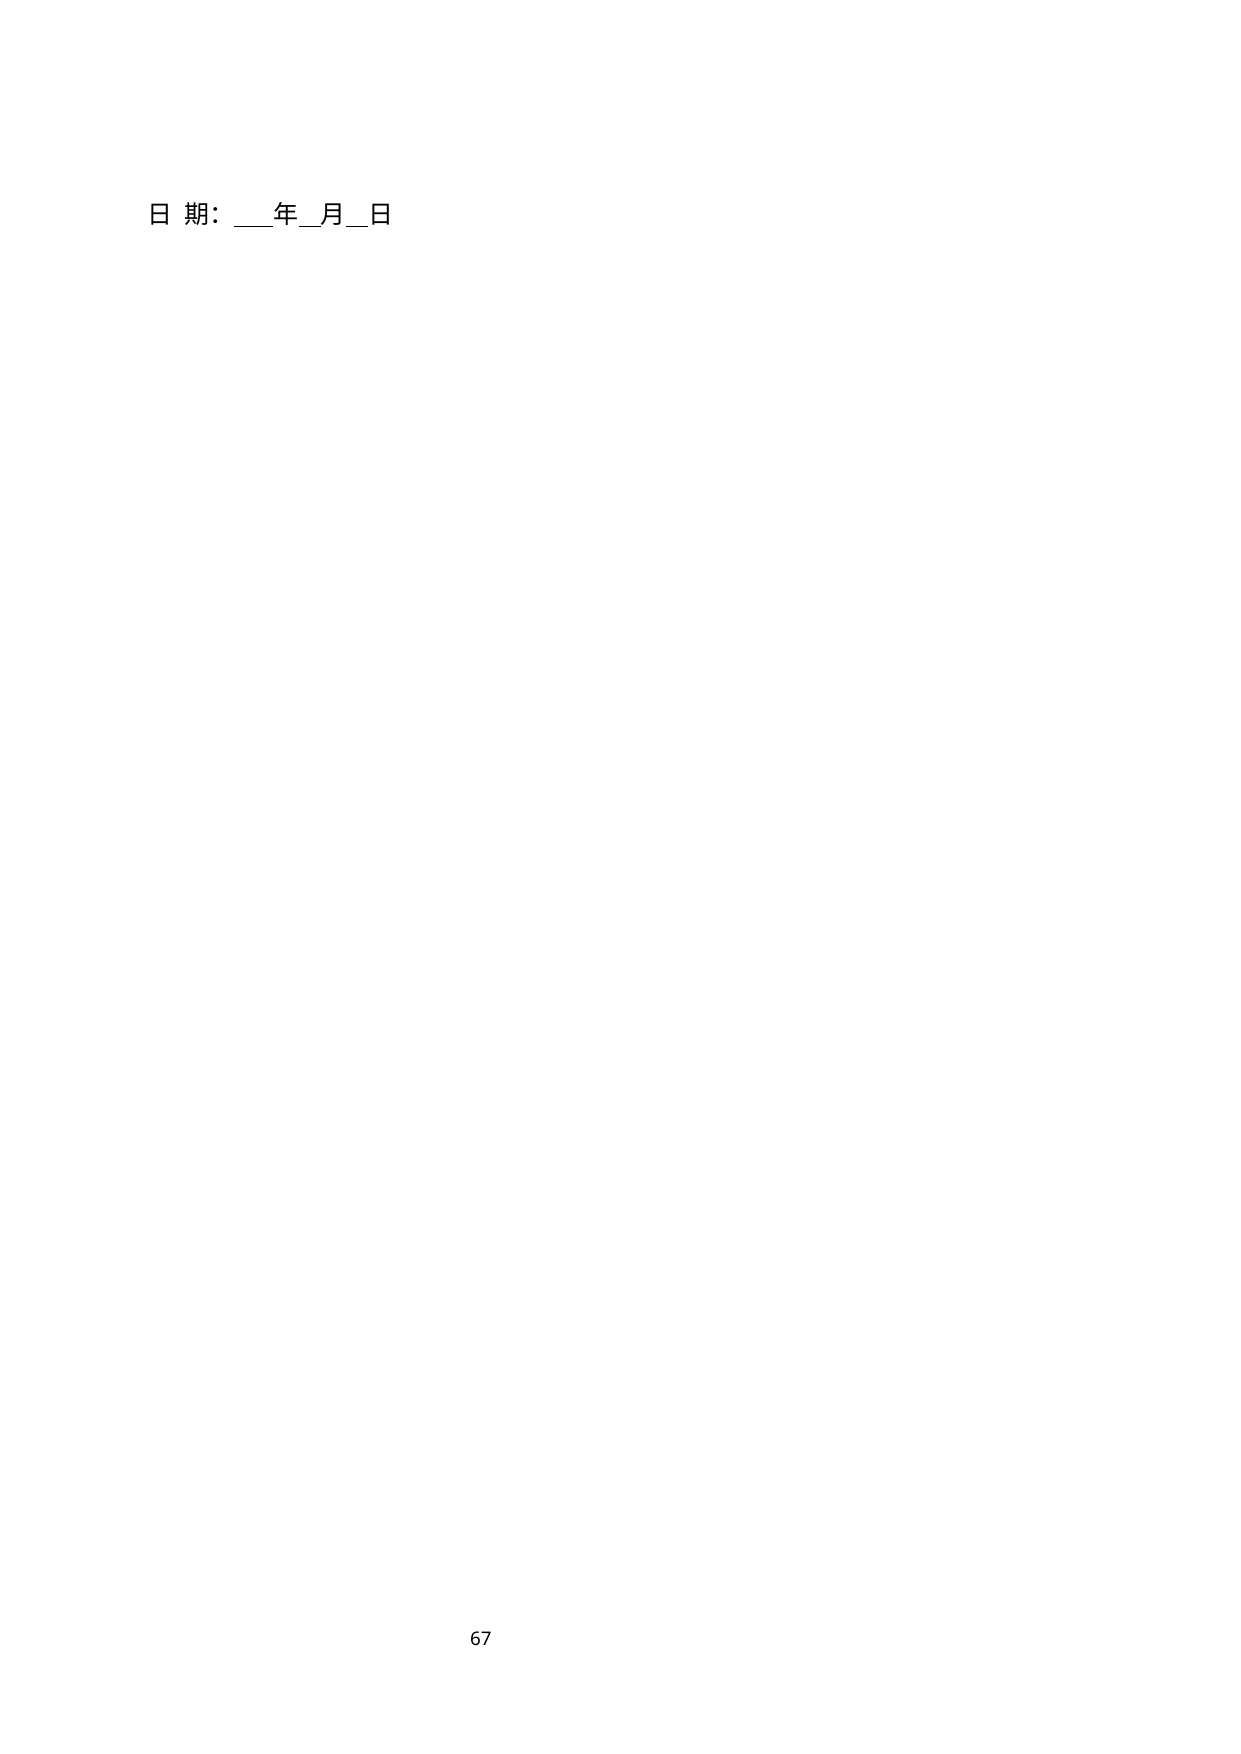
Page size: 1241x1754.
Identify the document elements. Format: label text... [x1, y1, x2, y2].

text 日 期： 年 月 日 [148, 180, 1092, 245]
